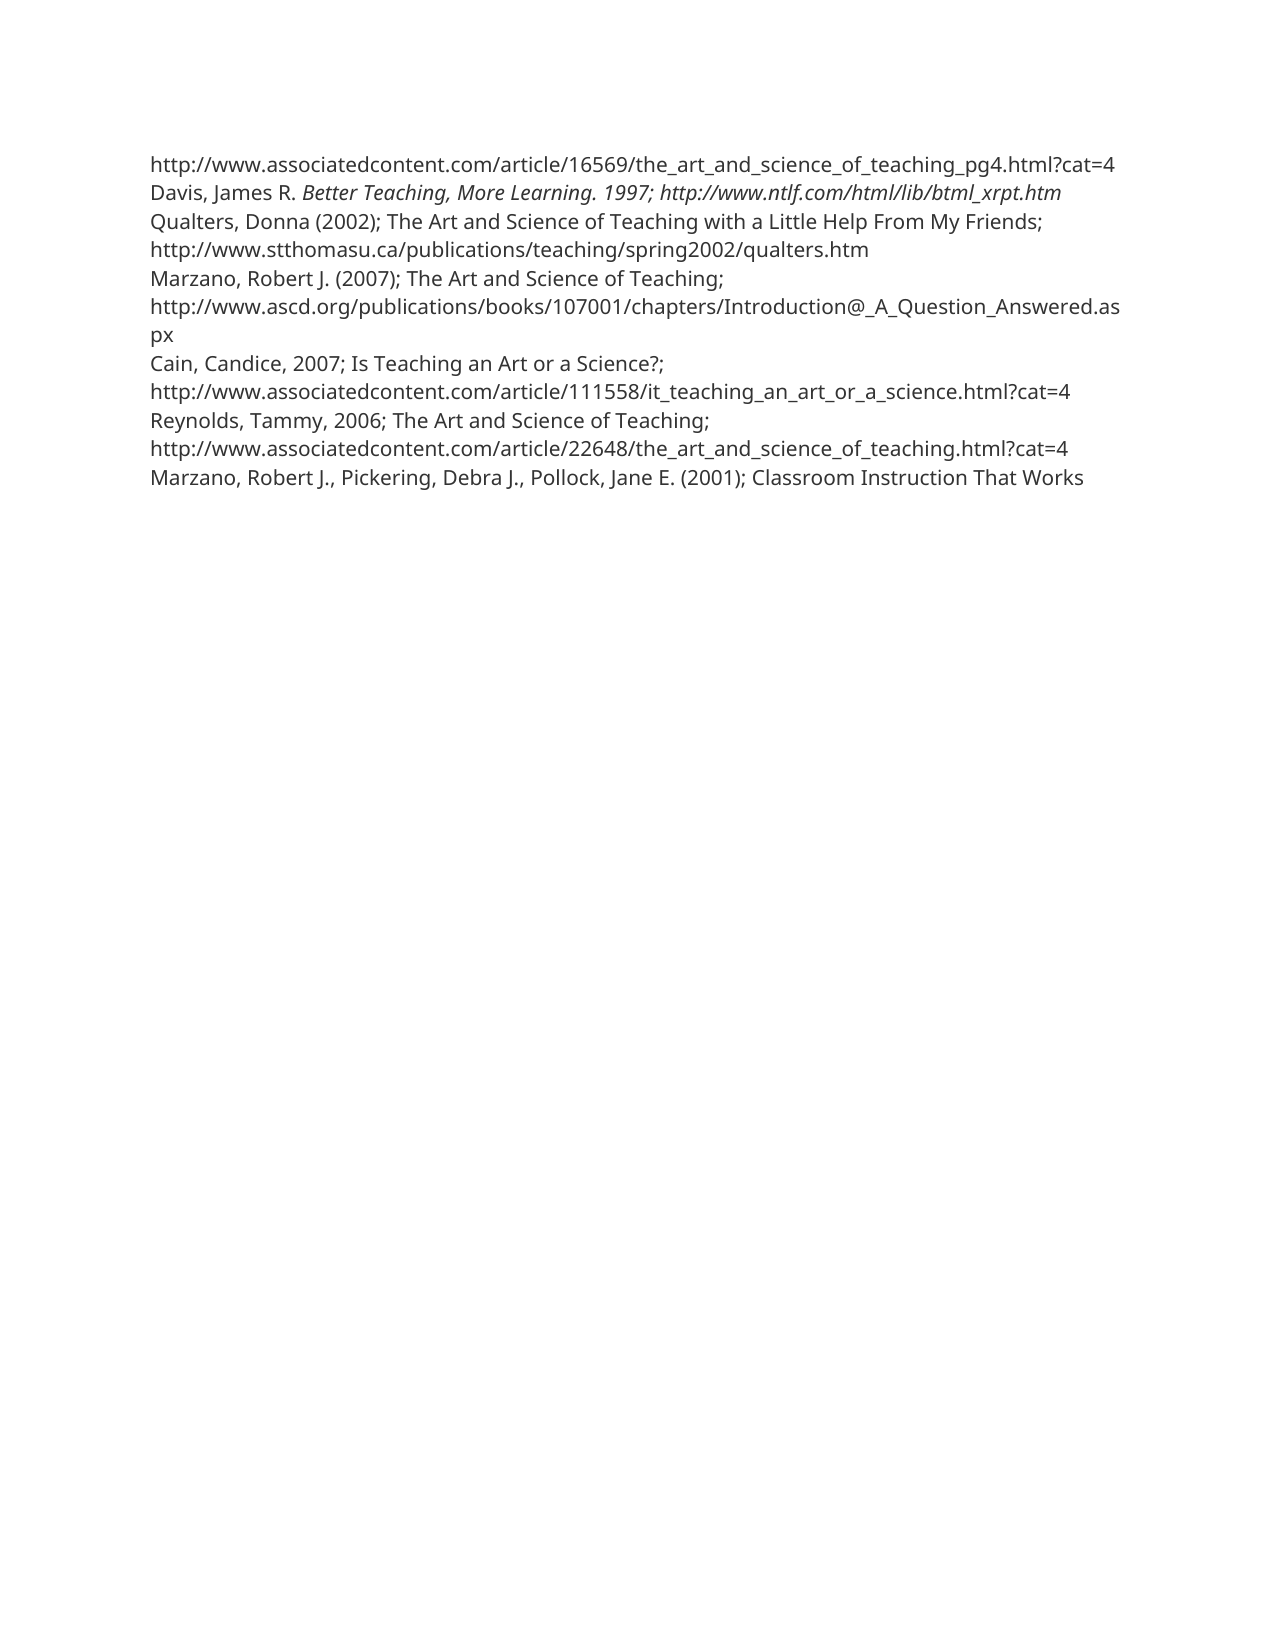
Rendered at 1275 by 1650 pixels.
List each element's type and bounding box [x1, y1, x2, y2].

text [150, 150, 1125, 519]
